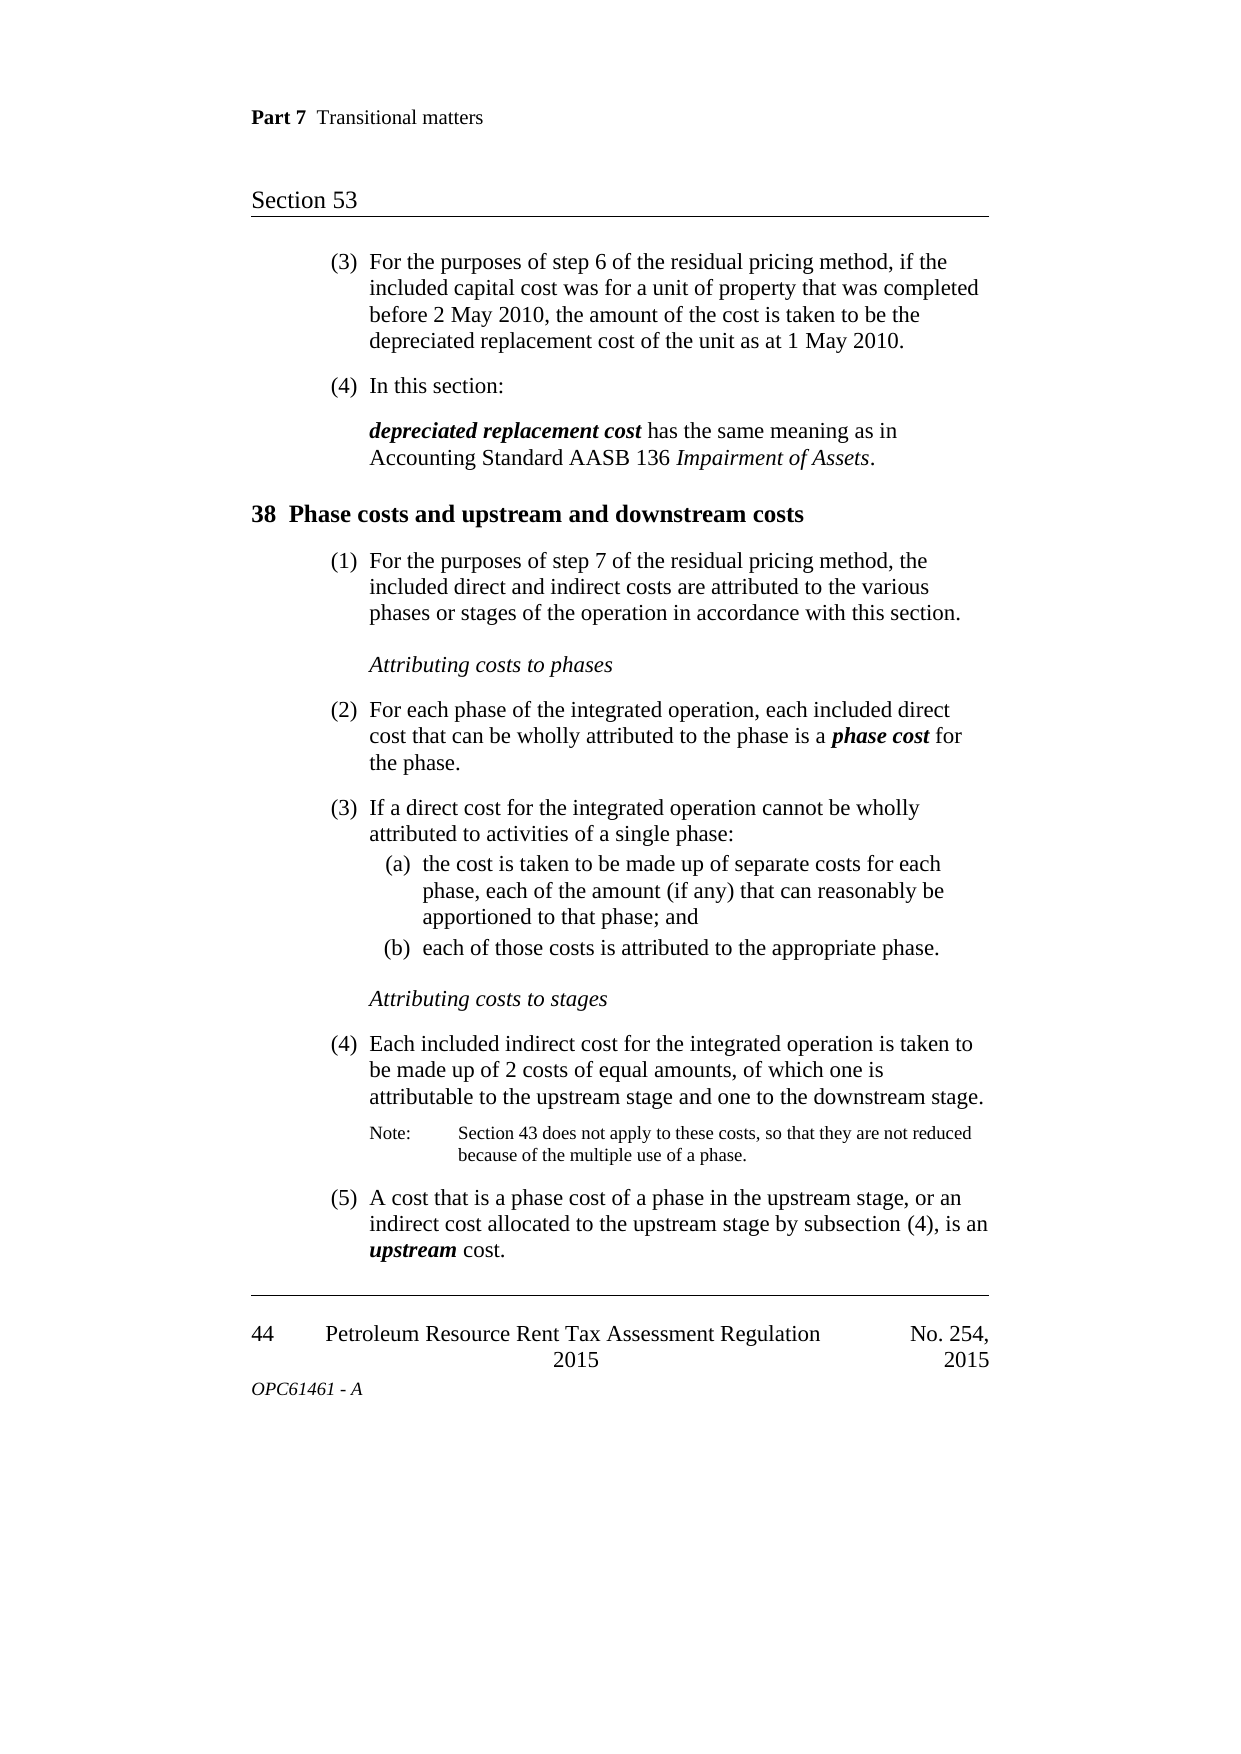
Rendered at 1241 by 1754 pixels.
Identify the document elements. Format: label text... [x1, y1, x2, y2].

text (4) Each included indirect cost for the integrated operation is taken to be made up of 2 costs of equal amounts, of which one is attributable to the upstream stage and one to the downstream stage. [251, 1030, 989, 1109]
text Attributing costs to stages [369, 985, 989, 1011]
text (b) each of those costs is attributed to the appropriate phase. [251, 934, 989, 960]
text (a) the cost is taken to be made up of separate costs for each phase, each of the amount (if any) that can reasonably be apportioned to that phase; and [251, 851, 989, 929]
text depreciated replacement cost has the same meaning as in Accounting Standard AASB 136 Impairment of Assets. [369, 417, 989, 470]
text (4) In this section: [251, 372, 989, 398]
text (3) For the purposes of step 6 of the residual pricing method, if the included capital cost was for a unit of property that was completed before 2 May 2010, the amount of the cost is taken to be the depreciated replacement cost of the unit as at 1 May 2010. [251, 248, 989, 353]
text Note: Section 43 does not apply to these costs, so that they are not reduced because of the multiple use of a phase. [369, 1122, 989, 1165]
text (2) For each phase of the integrated operation, each included direct cost that can be wholly attributed to the phase is a phase cost for the phase. [251, 696, 989, 775]
text Attributing costs to phases [369, 651, 989, 677]
text 38 Phase costs and upstream and downstream costs [251, 499, 989, 528]
text (5) A cost that is a phase cost of a phase in the upstream stage, or an indirect cost allocated to the upstream stage by subsection (4), is an upstream cost. [251, 1184, 989, 1263]
text (3) If a direct cost for the integrated operation cannot be wholly attributed to activities of a single phase: [251, 794, 989, 846]
text (1) For the purposes of step 7 of the residual pricing method, the included direct and indirect costs are attributed to the various phases or stages of the operation in accordance with this section. [251, 547, 989, 626]
